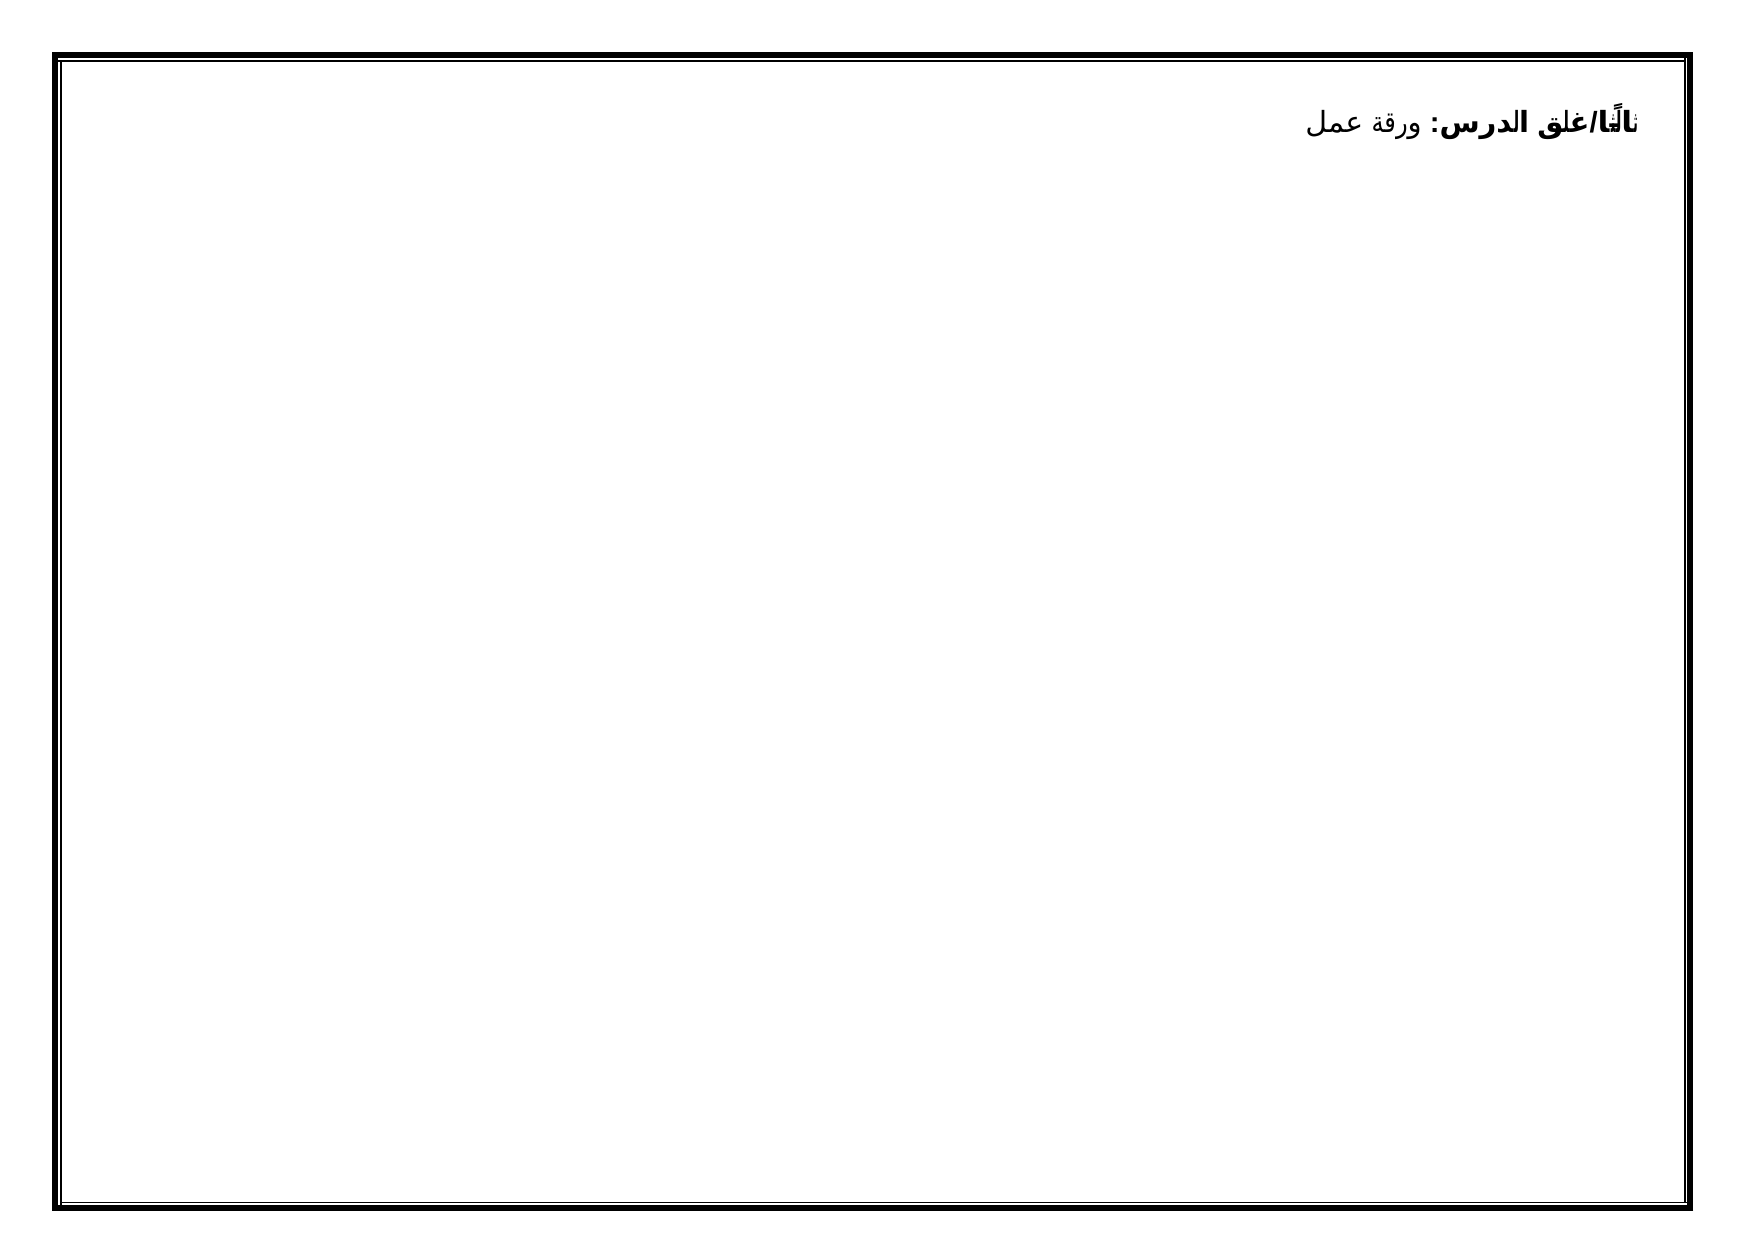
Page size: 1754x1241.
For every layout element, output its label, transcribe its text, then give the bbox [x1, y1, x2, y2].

text ثالثًا/غلق الدرس: ورقة عمل [104, 100, 1637, 138]
